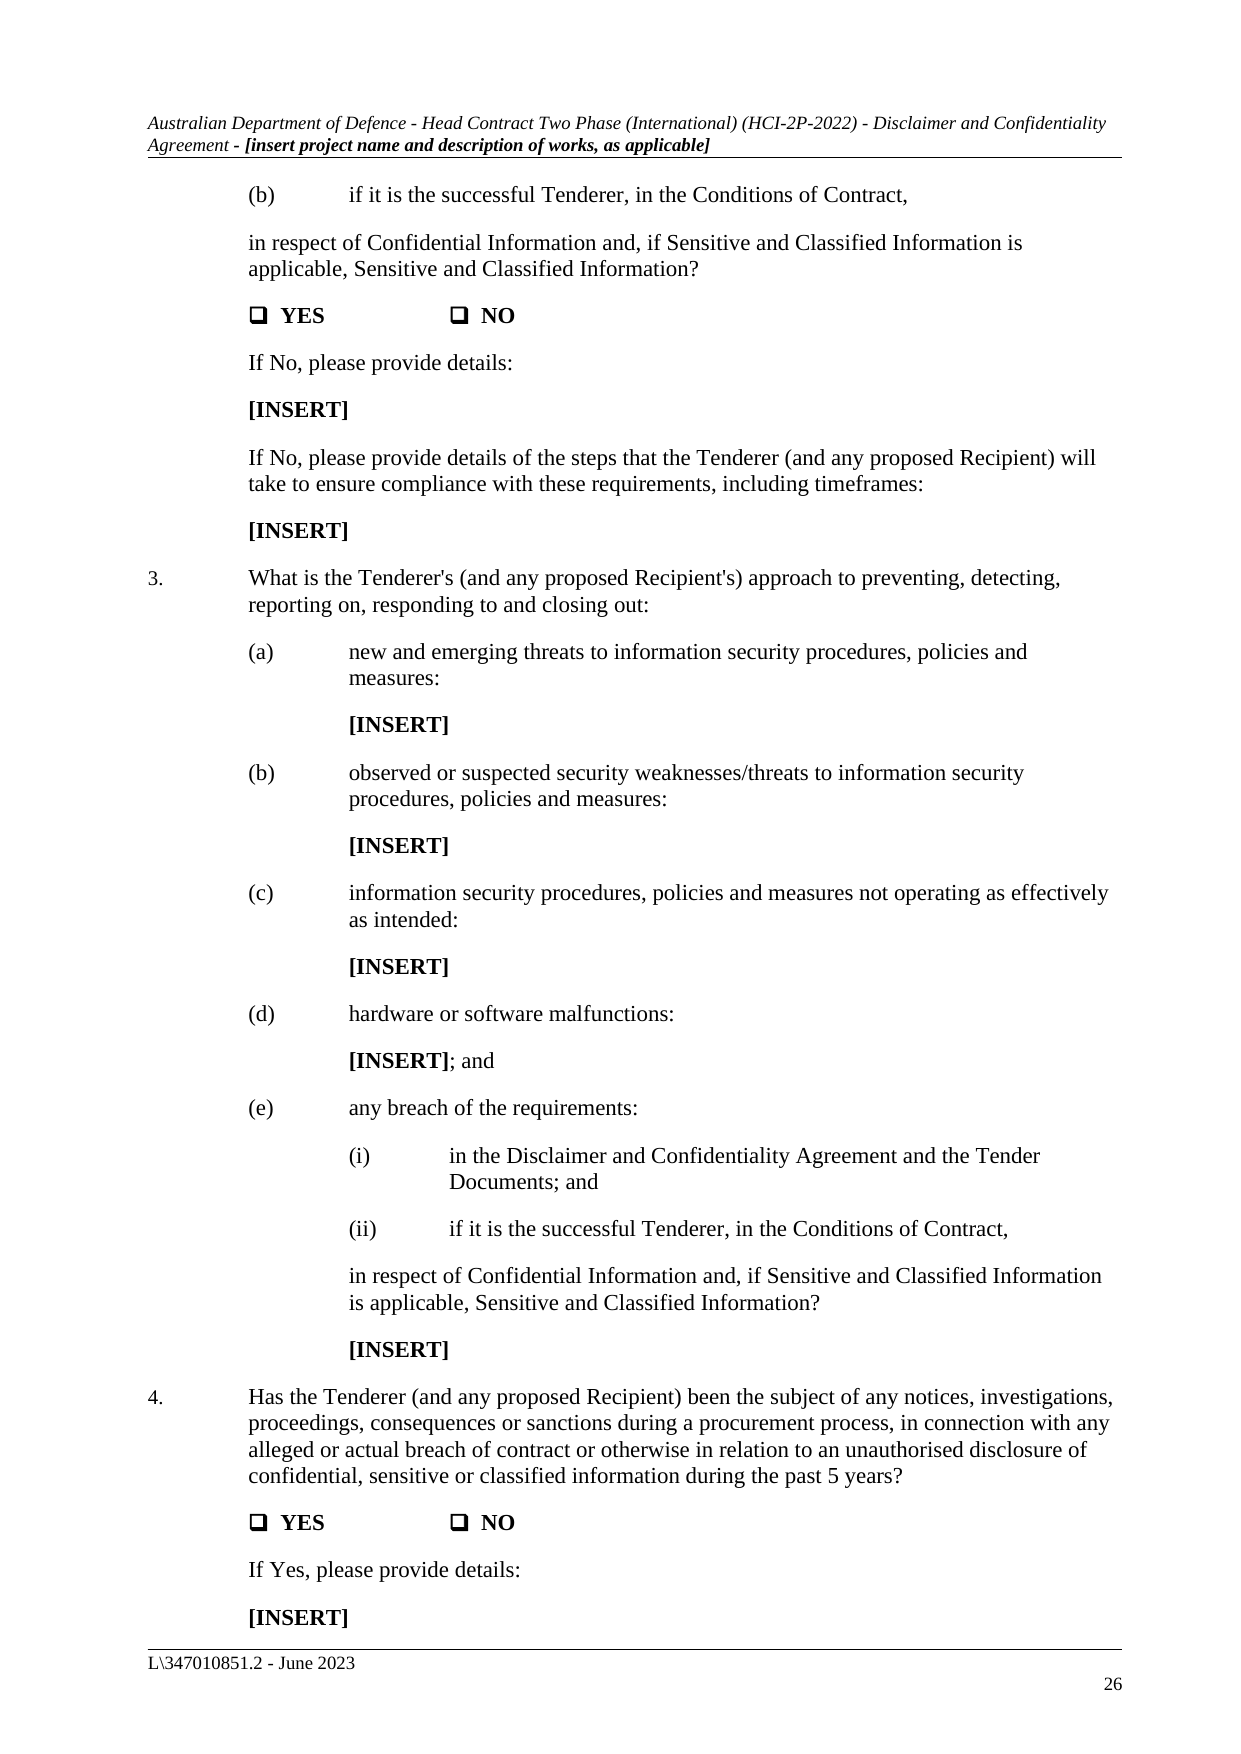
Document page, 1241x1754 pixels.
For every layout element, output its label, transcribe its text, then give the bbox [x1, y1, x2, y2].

list if it is the successful Tenderer, in the Conditions of Contract, [248, 181, 1122, 208]
text YES NO [248, 1509, 1122, 1536]
text [INSERT] [348, 832, 1122, 858]
list any breach of the requirements: [248, 1094, 1122, 1121]
text [INSERT] [348, 711, 1122, 738]
text [INSERT] [248, 396, 1122, 423]
text YES NO [248, 302, 1122, 328]
list What is the Tenderer's (and any proposed Recipient's) approach to preventing, detecting, reporting on, responding to and closing out: [148, 564, 1122, 617]
text in respect of Confidential Information and, if Sensitive and Classified Information is applicable, Sensitive and Classified Information? [248, 228, 1122, 281]
list new and emerging threats to information security procedures, policies and measures: [248, 638, 1122, 691]
text [INSERT] [348, 953, 1122, 979]
text If Yes, please provide details: [248, 1557, 1122, 1583]
text [INSERT] [248, 517, 1122, 543]
list if it is the successful Tenderer, in the Conditions of Contract, [348, 1215, 1122, 1242]
list Has the Tenderer (and any proposed Recipient) been the subject of any notices, investigations, proceedings, consequences or sanctions during a procurement process, in connection with any alleged or actual breach of contract or otherwise in relation to an unauthorised disclosure of confidential, sensitive or classified information during the past 5 years? [148, 1383, 1122, 1488]
text [INSERT] [248, 1604, 1122, 1630]
list observed or suspected security weaknesses/threats to information security procedures, policies and measures: [248, 759, 1122, 811]
text [INSERT] [348, 1336, 1122, 1362]
text If No, please provide details of the steps that the Tenderer (and any proposed Recipient) will take to ensure compliance with these requirements, including timeframes: [248, 444, 1122, 496]
list information security procedures, policies and measures not operating as effectively as intended: [248, 879, 1122, 932]
list in the Disclaimer and Confidentiality Agreement and the Tender Documents; and [348, 1142, 1122, 1194]
list hardware or software malfunctions: [248, 1000, 1122, 1026]
text in respect of Confidential Information and, if Sensitive and Classified Information is applicable, Sensitive and Classified Information? [348, 1262, 1122, 1315]
text [INSERT]; and [348, 1047, 1122, 1074]
text If No, please provide details: [248, 349, 1122, 376]
